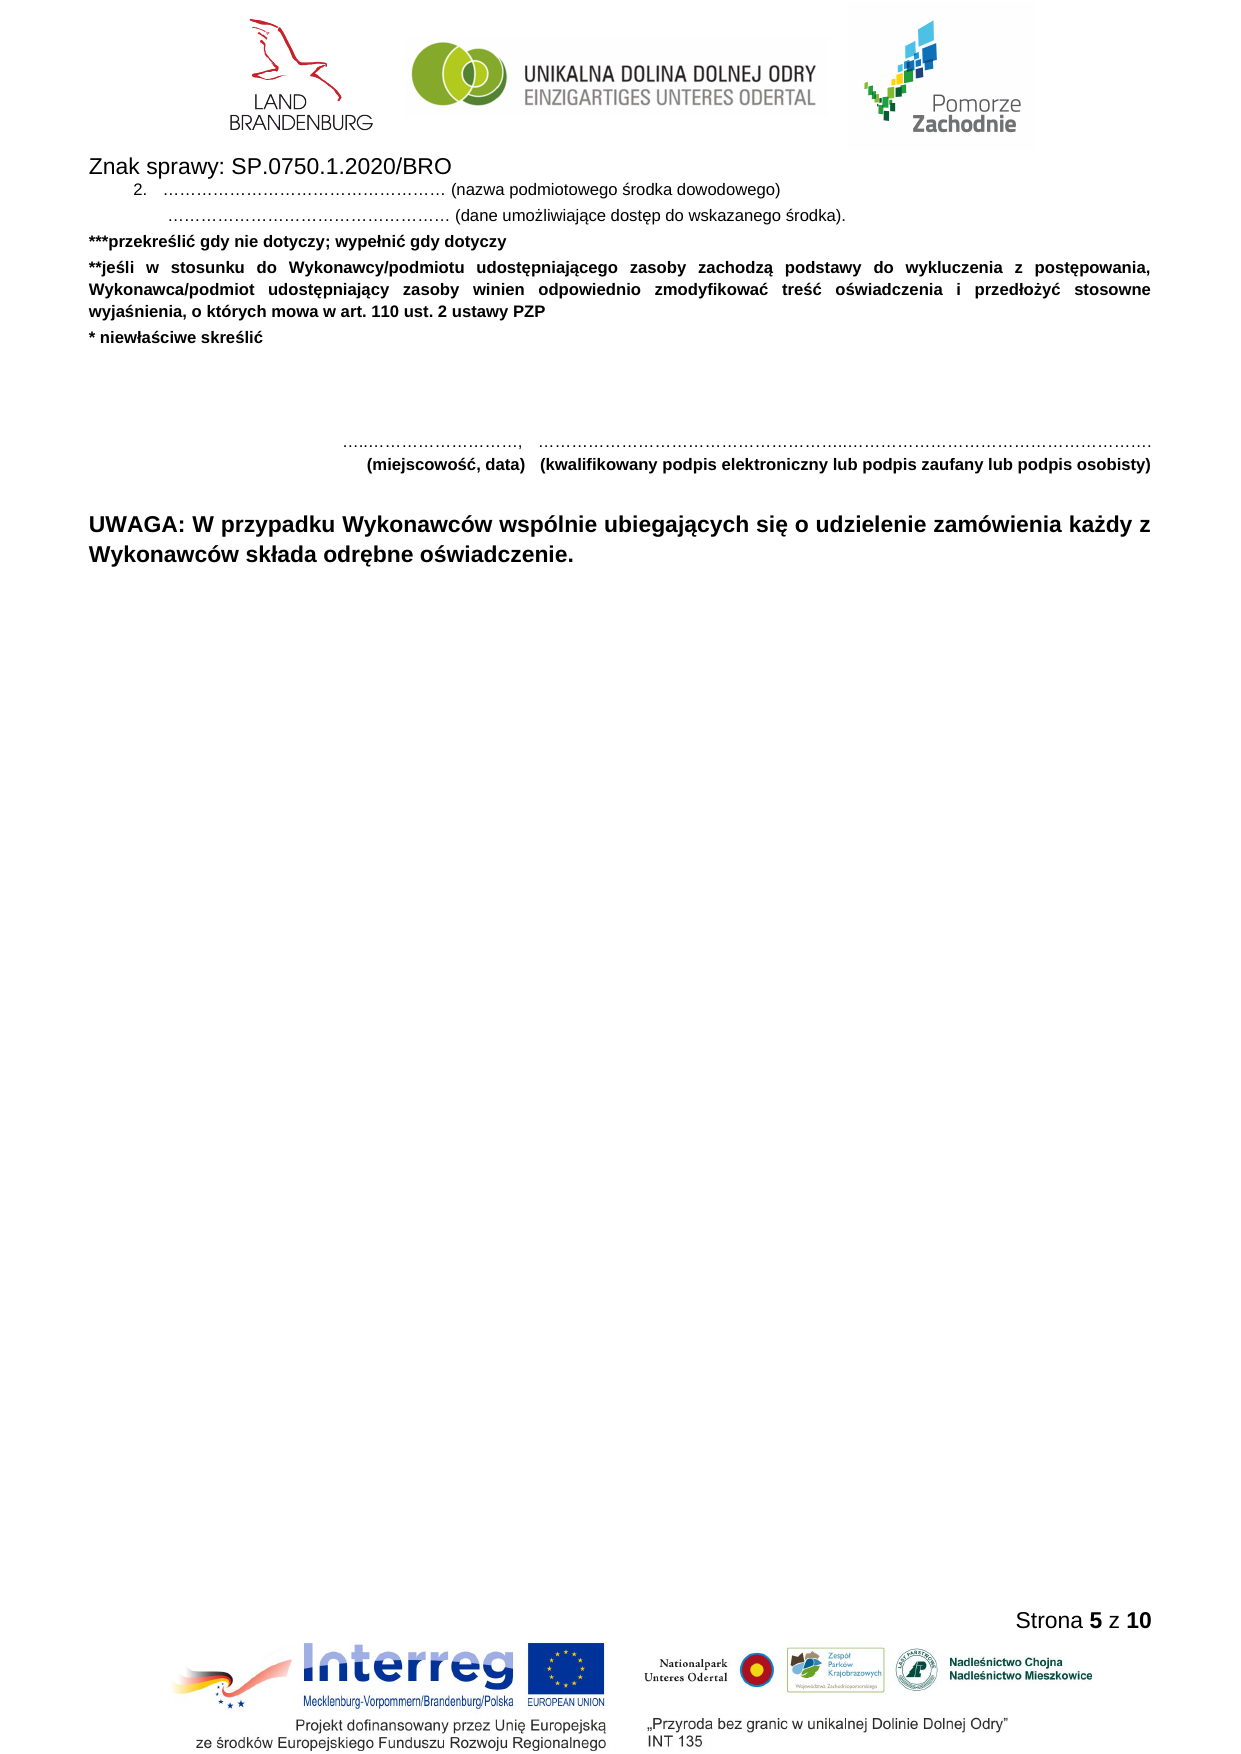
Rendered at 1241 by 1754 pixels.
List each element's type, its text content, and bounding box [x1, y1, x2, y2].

text ***przekreślić gdy nie dotyczy; wypełnić gdy dotyczy [89, 232, 1152, 251]
picture [228, 2, 1037, 150]
text (miejscowość, data) (kwalifikowany podpis elektroniczny lub podpis zaufany lub podpis osobisty) [89, 454, 1152, 473]
list …………………………………………… (nazwa podmiotowego środka dowodowego) [133, 179, 1152, 198]
picture [159, 1641, 1092, 1751]
text UWAGA: W przypadku Wykonawców wspólnie ubiegających się o udzielenie zamówienia każdy z Wykonawców składa odrębne oświadczenie. [89, 511, 1152, 567]
text …..………………………, ………………………………………………..………………………………………………. [89, 432, 1152, 451]
text **jeśli w stosunku do Wykonawcy/podmiotu udostępniającego zasoby zachodzą podstawy do wykluczenia z postępowania, Wykonawca/podmiot udostępniający zasoby winien odpowiednio zmodyfikować treść oświadczenia i przedłożyć stosowne wyjaśnienia, o których mowa w art. 110 ust. 2 ustawy PZP [89, 258, 1152, 321]
list …………………………………………… (dane umożliwiające dostęp do wskazanego środka). [162, 205, 1152, 224]
text * niewłaściwe skreślić [89, 328, 1152, 347]
